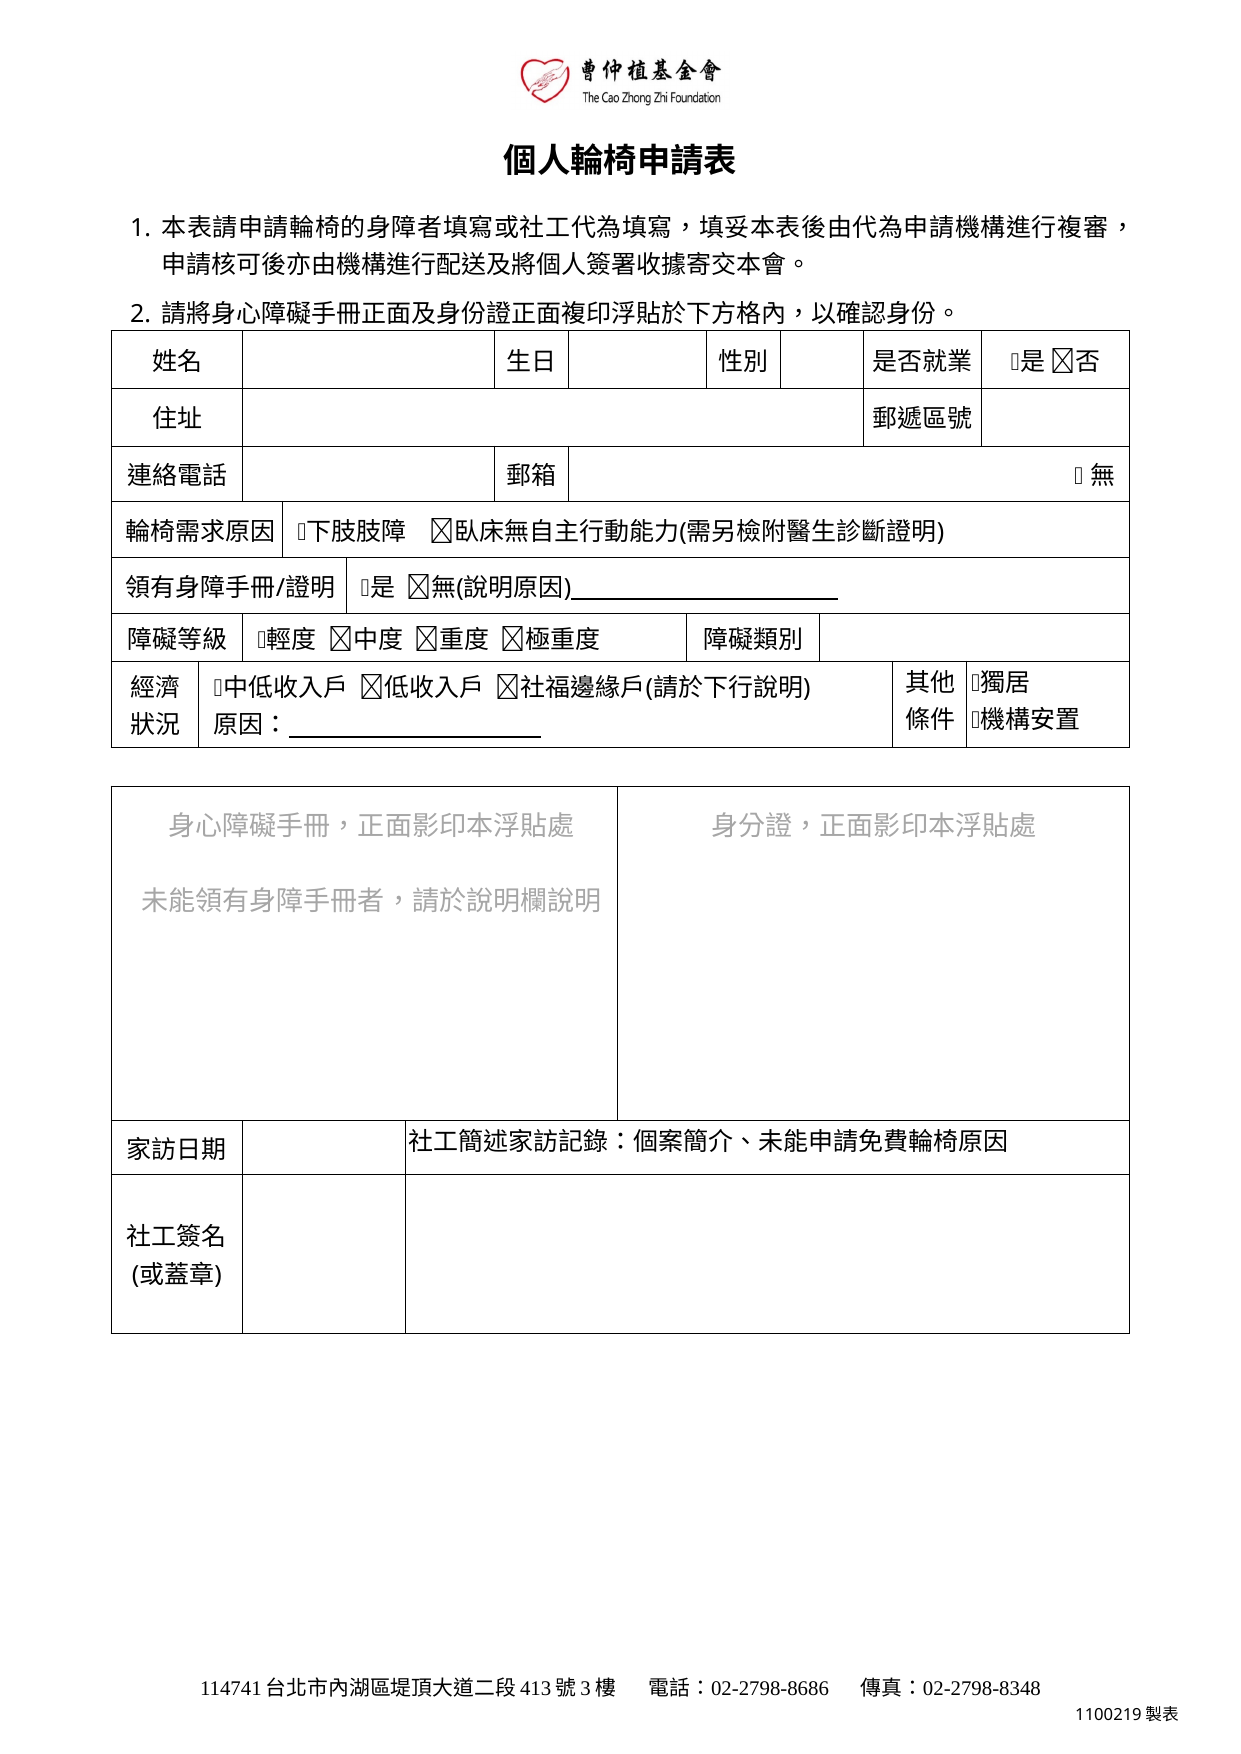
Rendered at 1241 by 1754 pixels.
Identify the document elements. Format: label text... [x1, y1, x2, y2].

table_cell 社工簡述家訪記錄：個案簡介、未能申請免費輪椅原因 [406, 1121, 1129, 1173]
table_cell 障礙類別 [687, 614, 819, 661]
table_cell [243, 1175, 405, 1332]
table_header [243, 331, 494, 387]
table_cell 郵箱 [495, 447, 568, 501]
table_cell [406, 1175, 1129, 1332]
table_cell [243, 389, 863, 446]
table_header 是 否 [982, 331, 1129, 387]
table_cell 輕度 中度 重度 極重度 [243, 614, 686, 661]
table_cell 獨居 機構安置 [967, 662, 1129, 747]
table_cell 其他 條件 [893, 662, 966, 747]
table_cell [243, 1121, 405, 1173]
table_cell 領有身障手冊/證明 [112, 558, 346, 613]
table_header [781, 331, 863, 387]
table_header 身心障礙手冊，正面影印本浮貼處 未能領有身障手冊者，請於說明欄說明 [112, 787, 617, 1120]
table_header 身分證，正面影印本浮貼處 [618, 787, 1129, 1120]
table_cell 下肢肢障 臥床無自主行動能力(需另檢附醫生診斷證明) [283, 502, 1129, 557]
table_cell 郵遞區號 [864, 389, 981, 446]
table_cell 經濟 狀況 [112, 662, 198, 747]
table_header 性別 [707, 331, 780, 387]
table_cell 輪椅需求原因 [112, 502, 282, 557]
table_cell [982, 389, 1129, 446]
table_header 生日 [495, 331, 568, 387]
table_cell 家訪日期 [112, 1121, 242, 1173]
table_cell 是 無(說明原因) [347, 558, 1129, 613]
table_cell 中低收入戶 低收入戶 社福邊緣戶(請於下行說明) 原因： [199, 662, 892, 747]
picture [510, 51, 730, 110]
table_cell 無 [569, 447, 1129, 501]
table_header 是否就業 [864, 331, 981, 387]
text 個人輪椅申請表 [130, 120, 1110, 195]
table_cell 障礙等級 [112, 614, 242, 661]
table_cell 社工簽名 (或蓋章) [112, 1175, 242, 1332]
table_cell [243, 447, 494, 501]
list 請將身心障礙手冊正面及身份證正面複印浮貼於下方格內，以確認身份。 [130, 293, 1110, 330]
table_cell 連絡電話 [112, 447, 242, 501]
table_cell 住址 [112, 389, 242, 446]
list 本表請申請輪椅的身障者填寫或社工代為填寫，填妥本表後由代為申請機構進行複審，申請核可後亦由機構進行配送及將個人簽署收據寄交本會。 [130, 206, 1110, 281]
table_cell [820, 614, 1129, 661]
table_header 姓名 [112, 331, 242, 387]
table_header [569, 331, 706, 387]
